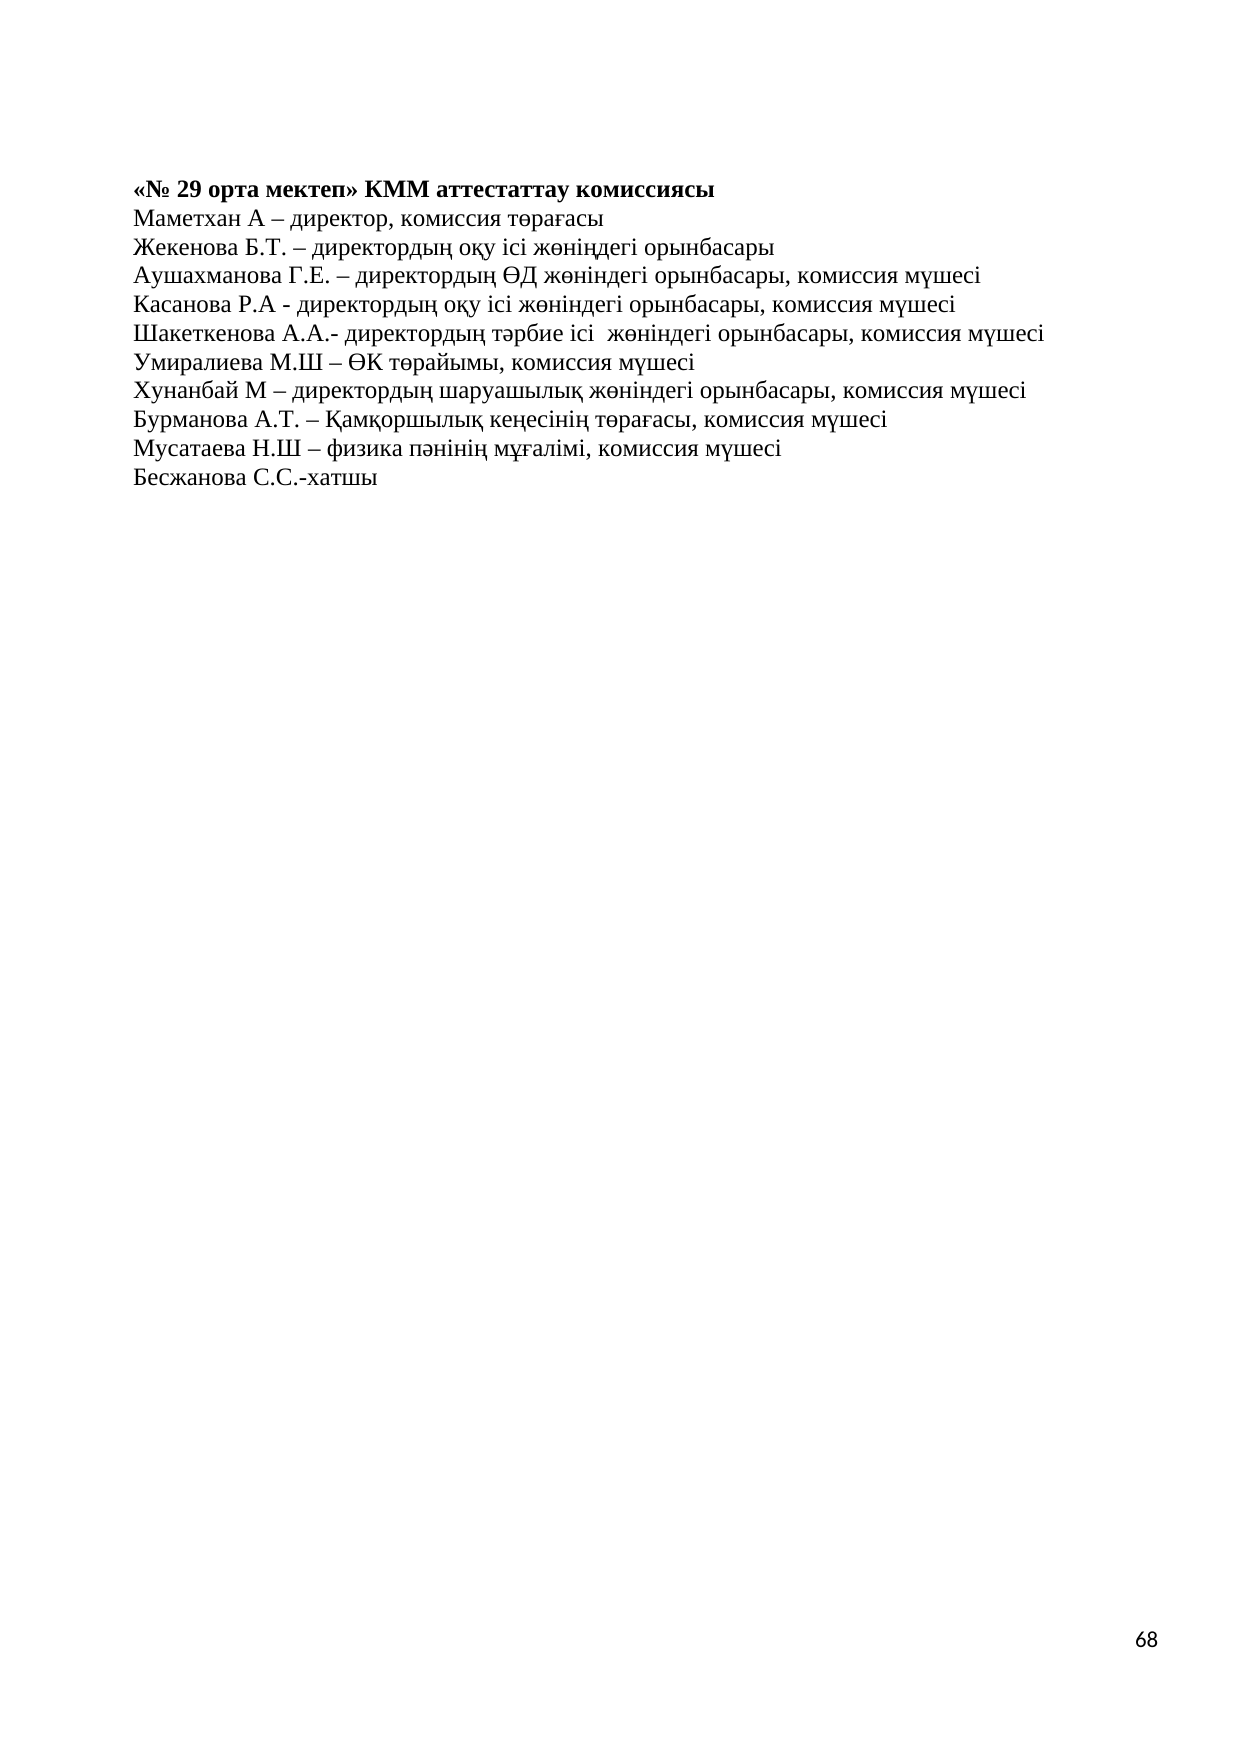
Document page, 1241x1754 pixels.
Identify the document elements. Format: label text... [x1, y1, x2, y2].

text Хунанбай М – директордың шаруашылық жөніндегі орынбасары, комиссия мүшесі [133, 375, 1181, 404]
text Жекенова Б.Т. – директордың оқу ісі жөніңдегі орынбасары [133, 232, 1181, 260]
text Маметхан А – директор, комиссия төрағасы [133, 203, 1181, 232]
text Мусатаева Н.Ш – физика пәнінің мұғалімі, комиссия мүшесі [133, 433, 1181, 462]
text Аушахманова Г.Е. – директордың ӨД жөніндегі орынбасары, комиссия мүшесі [133, 260, 1181, 289]
text «№ 29 орта мектеп» КММ аттестаттау комиссиясы [133, 174, 1181, 203]
text Бурманова А.Т. – Қамқоршылық кеңесінің төрағасы, комиссия мүшесі [133, 404, 1181, 433]
text Бесжанова С.С.-хатшы [133, 462, 1181, 490]
text Шакеткенова А.А.- директордың тәрбие ісі жөніндегі орынбасары, комиссия мүшесі [133, 318, 1181, 347]
text Касанова Р.А - директордың оқу ісі жөніндегі орынбасары, комиссия мүшесі [133, 289, 1181, 318]
text Умиралиева М.Ш – ӨК төрайымы, комиссия мүшесі [133, 347, 1181, 375]
